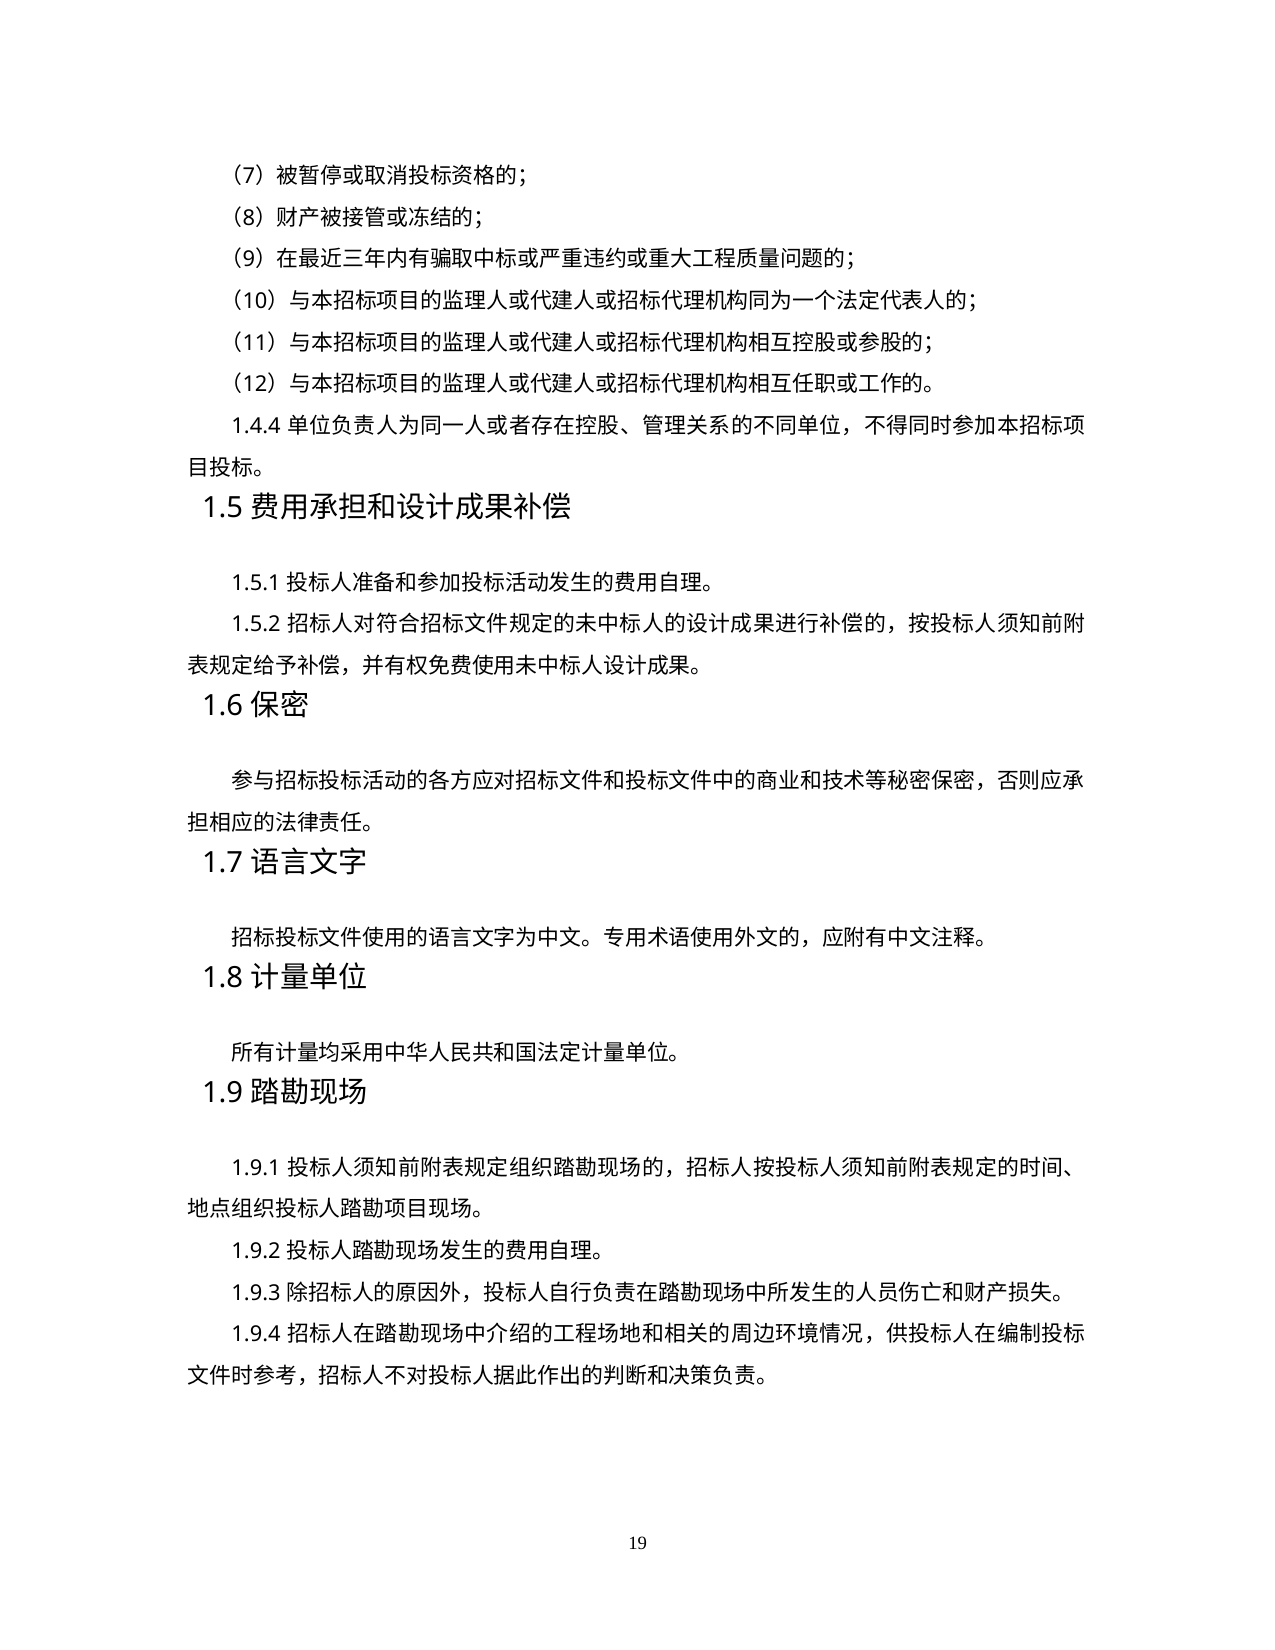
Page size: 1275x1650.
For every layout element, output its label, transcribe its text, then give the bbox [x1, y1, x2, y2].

text 招标投标文件使用的语言文字为中文。专用术语使用外文的，应附有中文注释。 [187, 912, 1087, 953]
text 1.5.2 招标人对符合招标文件规定的未中标人的设计成果进行补偿的，按投标人须知前附表规定给予补偿，并有权免费使用未中标人设计成果。 [187, 598, 1087, 682]
text 1.4.4 单位负责人为同一人或者存在控股、管理关系的不同单位，不得同时参加本招标项目投标。 [187, 400, 1087, 483]
text （8）财产被接管或冻结的； [187, 192, 1087, 233]
text 1.9.3 除招标人的原因外，投标人自行负责在踏勘现场中所发生的人员伤亡和财产损失。 [187, 1267, 1087, 1308]
text （11）与本招标项目的监理人或代建人或招标代理机构相互控股或参股的； [187, 317, 1087, 358]
subtitle 1.6 保密 [187, 682, 1087, 724]
text （10）与本招标项目的监理人或代建人或招标代理机构同为一个法定代表人的； [187, 275, 1087, 317]
text （12）与本招标项目的监理人或代建人或招标代理机构相互任职或工作的。 [187, 358, 1087, 400]
text 所有计量均采用中华人民共和国法定计量单位。 [187, 1027, 1087, 1068]
subtitle 1.7 语言文字 [187, 838, 1087, 881]
subtitle 1.5 费用承担和设计成果补偿 [187, 483, 1087, 526]
text （9）在最近三年内有骗取中标或严重违约或重大工程质量问题的； [187, 233, 1087, 275]
text 1.9.1 投标人须知前附表规定组织踏勘现场的，招标人按投标人须知前附表规定的时间、地点组织投标人踏勘项目现场。 [187, 1142, 1087, 1225]
text 1.9.2 投标人踏勘现场发生的费用自理。 [187, 1225, 1087, 1267]
text （7）被暂停或取消投标资格的； [187, 150, 1087, 192]
text 参与招标投标活动的各方应对招标文件和投标文件中的商业和技术等秘密保密，否则应承担相应的法律责任。 [187, 755, 1087, 838]
subtitle 1.8 计量单位 [187, 953, 1087, 996]
subtitle 1.9 踏勘现场 [187, 1068, 1087, 1111]
text 1.9.4 招标人在踏勘现场中介绍的工程场地和相关的周边环境情况，供投标人在编制投标文件时参考，招标人不对投标人据此作出的判断和决策负责。 [187, 1308, 1087, 1392]
text 1.5.1 投标人准备和参加投标活动发生的费用自理。 [187, 557, 1087, 598]
